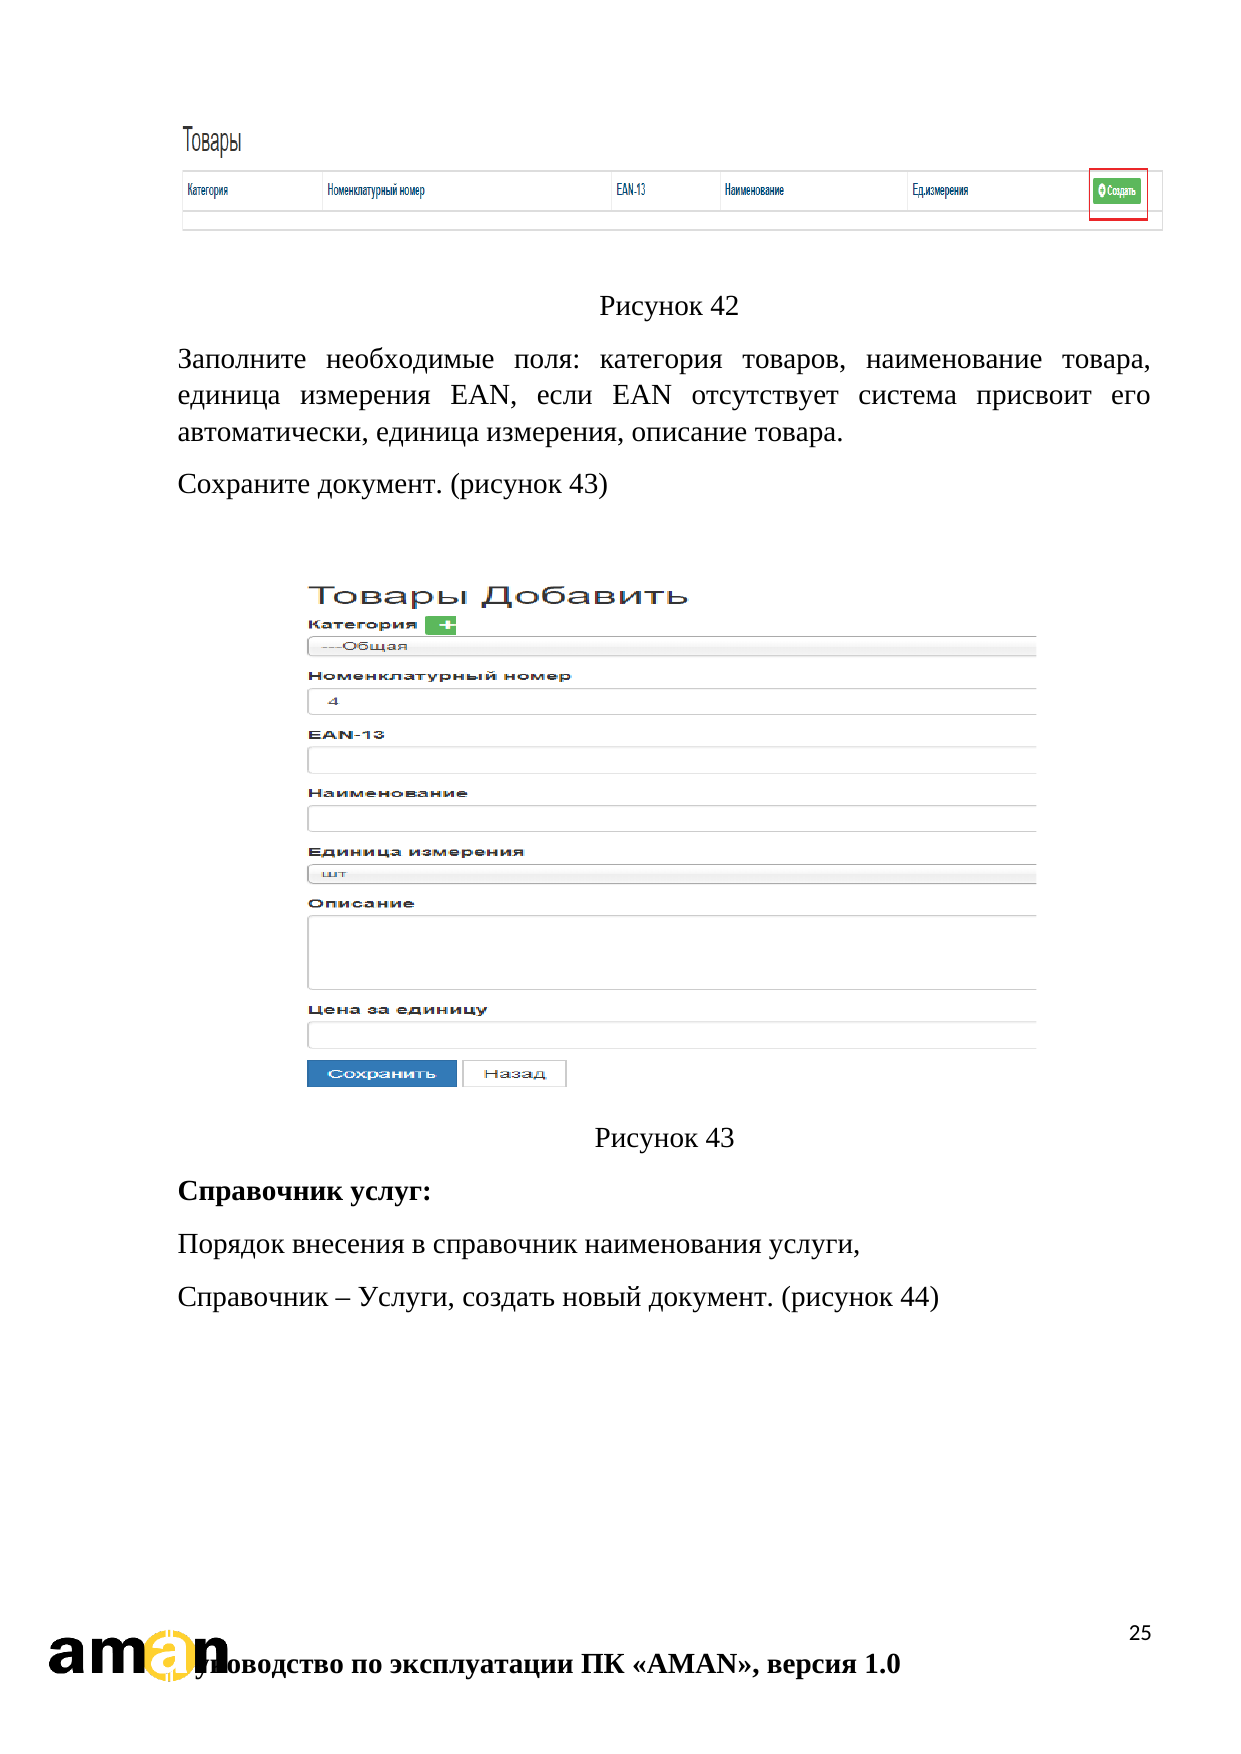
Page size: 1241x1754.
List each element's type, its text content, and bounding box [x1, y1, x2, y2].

picture [292, 572, 1037, 1102]
text Рисунок 42 [177, 288, 1152, 322]
text Сохраните документ. (рисунок 43) [177, 466, 1152, 500]
text Справочник – Услуги, создать новый документ. (рисунок 44) [177, 1279, 1152, 1313]
text Рисунок 43 [177, 1121, 1152, 1154]
text Справочник услуг: [177, 1173, 1152, 1207]
text Порядок внесения в справочник наименования услуги, [177, 1226, 1152, 1260]
picture [177, 118, 1167, 270]
picture [45, 1622, 230, 1686]
text Заполните необходимые поля: категория товаров, наименование товара, единица измерения EAN, если EAN отсутствует система присвоит его автоматически, единица измерения, описание товара. [177, 341, 1152, 447]
